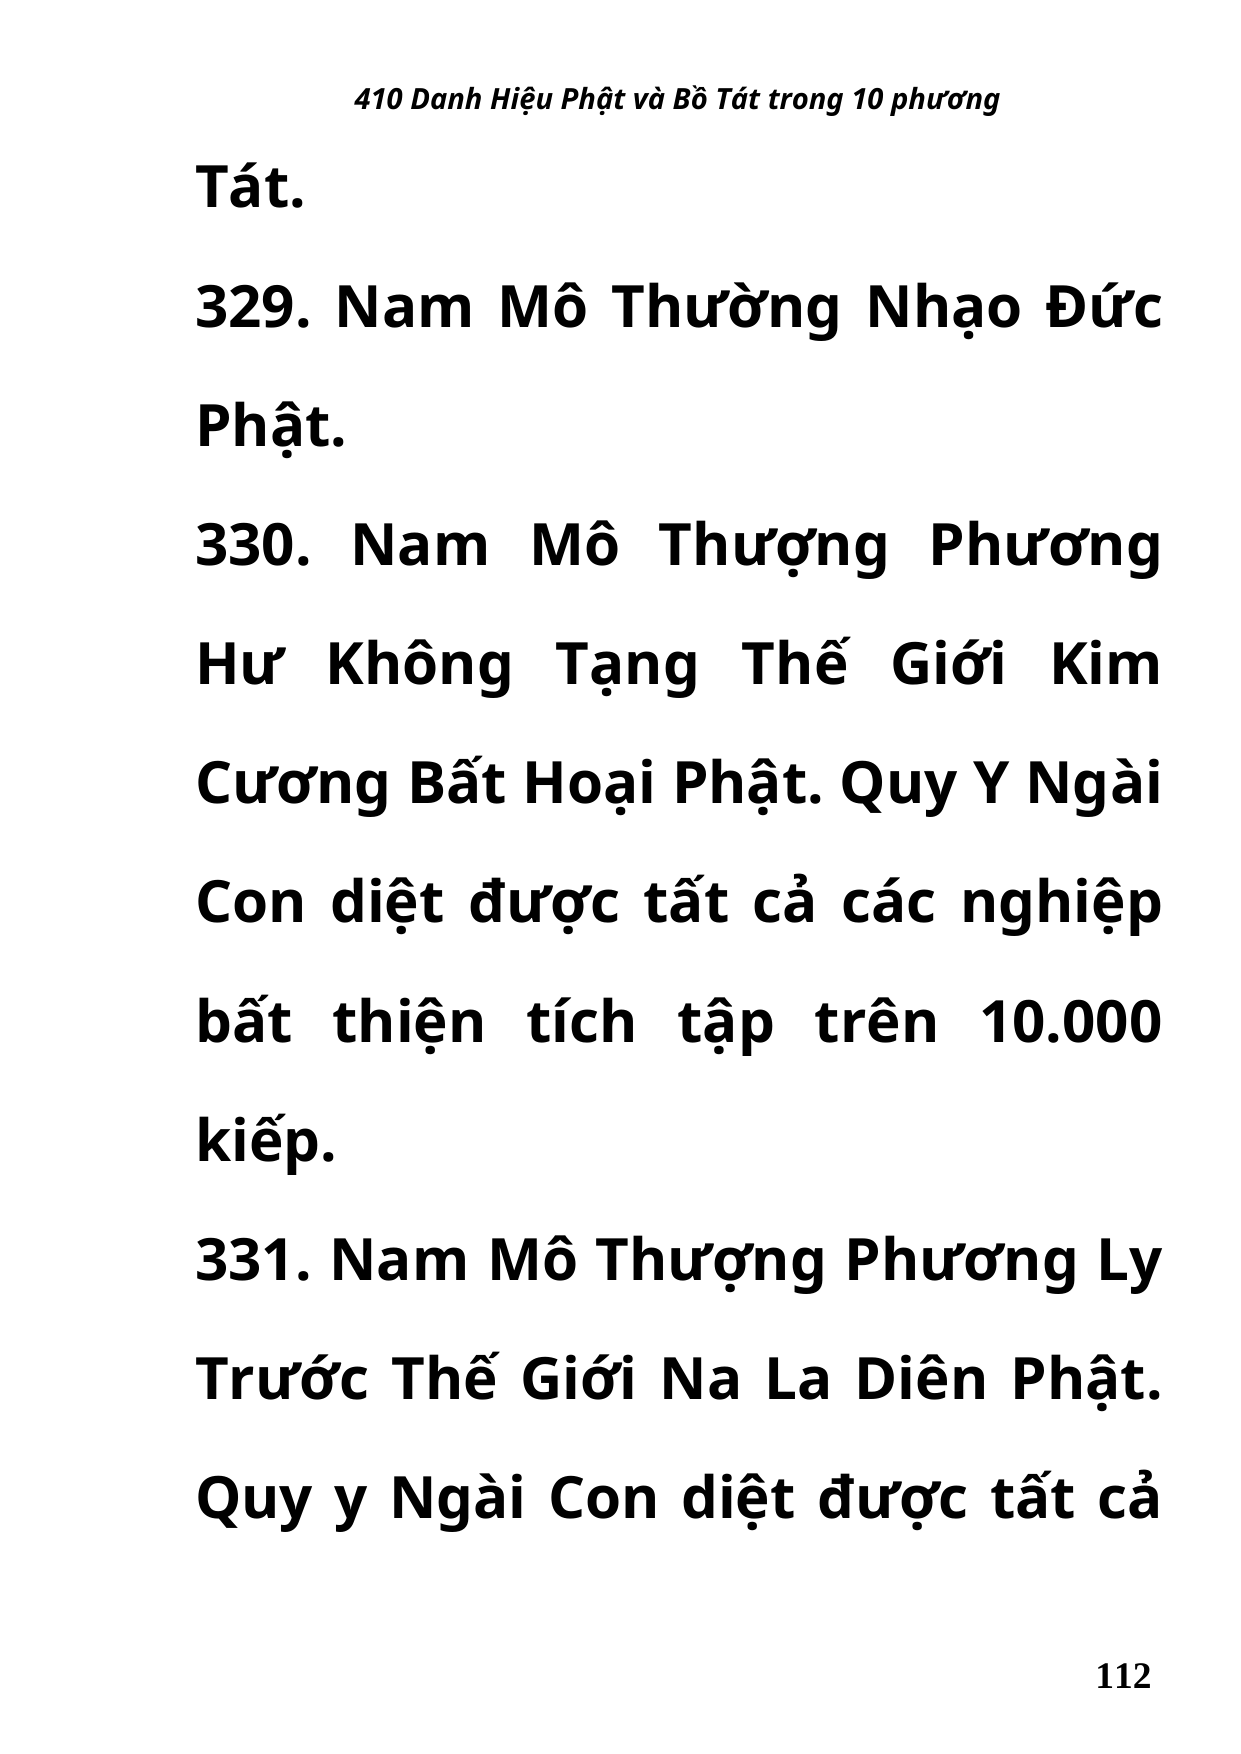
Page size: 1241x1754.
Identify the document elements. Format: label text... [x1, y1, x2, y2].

text 329. Nam Mô Thường Nhạo Đức Phật. [195, 264, 1163, 463]
text 330. Nam Mô Thượng Phương Hư Không Tạng Thế Giới Kim Cương Bất Hoại Phật. Quy Y Ngài Con diệt được tất cả các nghiệp bất thiện tích tập trên 10.000 kiếp. [195, 503, 1163, 1178]
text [195, 1218, 1163, 1536]
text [195, 145, 1163, 225]
